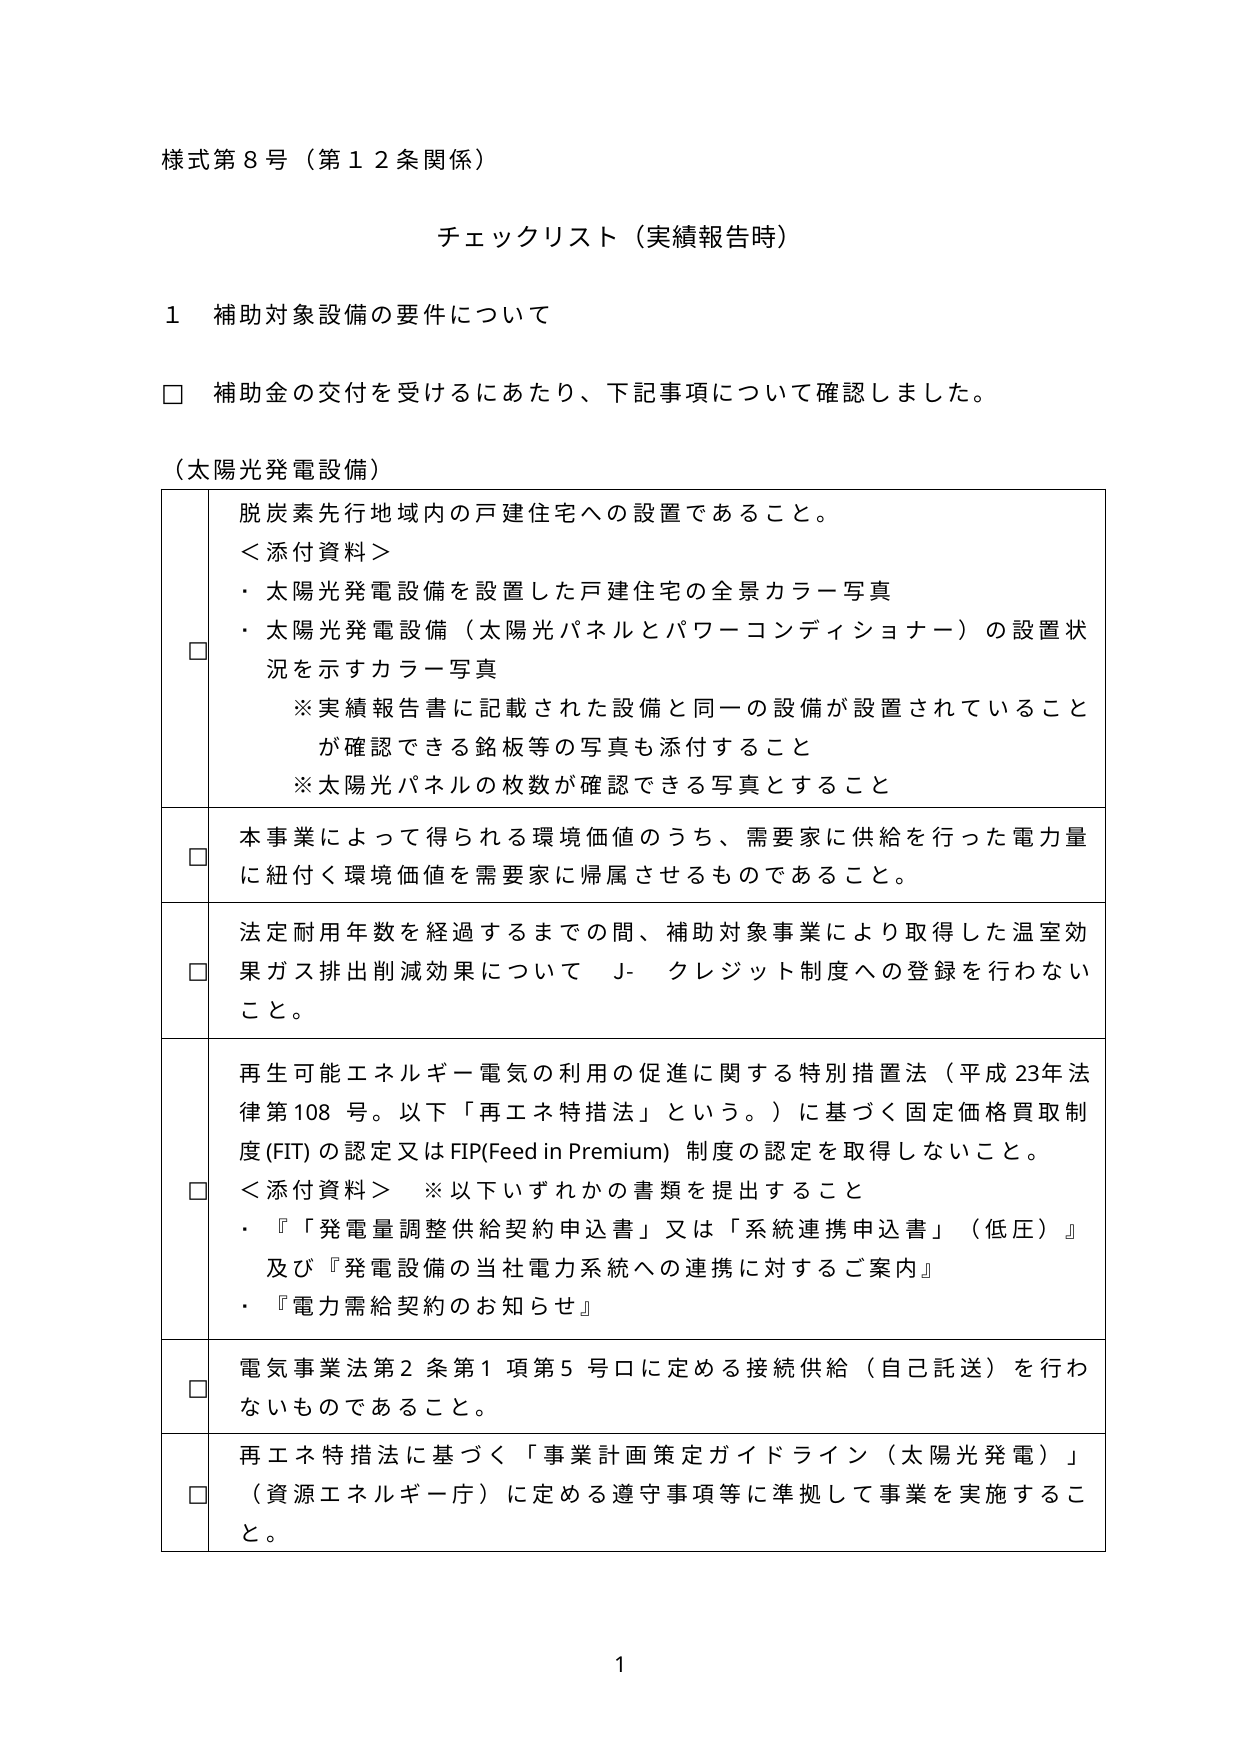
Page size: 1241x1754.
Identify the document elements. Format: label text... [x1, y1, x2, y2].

table_cell □ [162, 1340, 208, 1433]
text １ 補助対象設備の要件について [161, 294, 1079, 333]
text （太陽光発電設備） [161, 449, 1079, 488]
table_cell 本事業によって得られる環境価値のうち、需要家に供給を行った電力量に紐付く環境価値を需要家に帰属させるものであること。 [209, 808, 1105, 902]
table_cell □ [162, 1039, 208, 1339]
table_header □ [162, 490, 208, 807]
table_cell 再エネ特措法に基づく「事業計画策定ガイドライン（太陽光発電）」（資源エネルギー庁）に定める遵守事項等に準拠して事業を実施すること。 [209, 1434, 1105, 1551]
table_cell □ [162, 808, 208, 902]
text 様式第８号（第１２条関係） [161, 139, 1079, 178]
text チェックリスト（実績報告時） [161, 216, 1079, 255]
table_header 脱炭素先行地域内の戸建住宅への設置であること。 ＜添付資料＞ 太陽光発電設備を設置した戸建住宅の全景カラー写真 太陽光発電設備（太陽光パネルとパワーコンディショナー）の設置状況を示すカラー写真 実績報告書に記載された設備と同一の設備が設置されていることが確認できる銘板等の写真も添付すること 太陽光パネルの枚数が確認できる写真とすること [209, 490, 1105, 807]
table_cell 法定耐用年数を経過するまでの間、補助対象事業により取得した温室効果ガス排出削減効果についてJ-クレジット制度への登録を行わないこと。 [209, 903, 1105, 1038]
table_cell □ [162, 1434, 208, 1551]
table_cell 再生可能エネルギー電気の利用の促進に関する特別措置法（平成23年法律第108号。以下「再エネ特措法」という。）に基づく固定価格買取制度(FIT) の認定又はFIP(Feed in Premium)制度の認定を取得しないこと。 ＜添付資料＞ ※以下いずれかの書類を提出すること 『「発電量調整供給契約申込書」又は「系統連携申込書」（低圧）』及び『発電設備の当社電力系統への連携に対するご案内』 『電力需給契約のお知らせ』 [209, 1039, 1105, 1339]
text □ 補助金の交付を受けるにあたり、下記事項について確認しました。 [161, 372, 1079, 411]
table_cell 電気事業法第2条第1項第5号ロに定める接続供給（自己託送）を行わないものであること。 [209, 1340, 1105, 1433]
table_cell □ [162, 903, 208, 1038]
